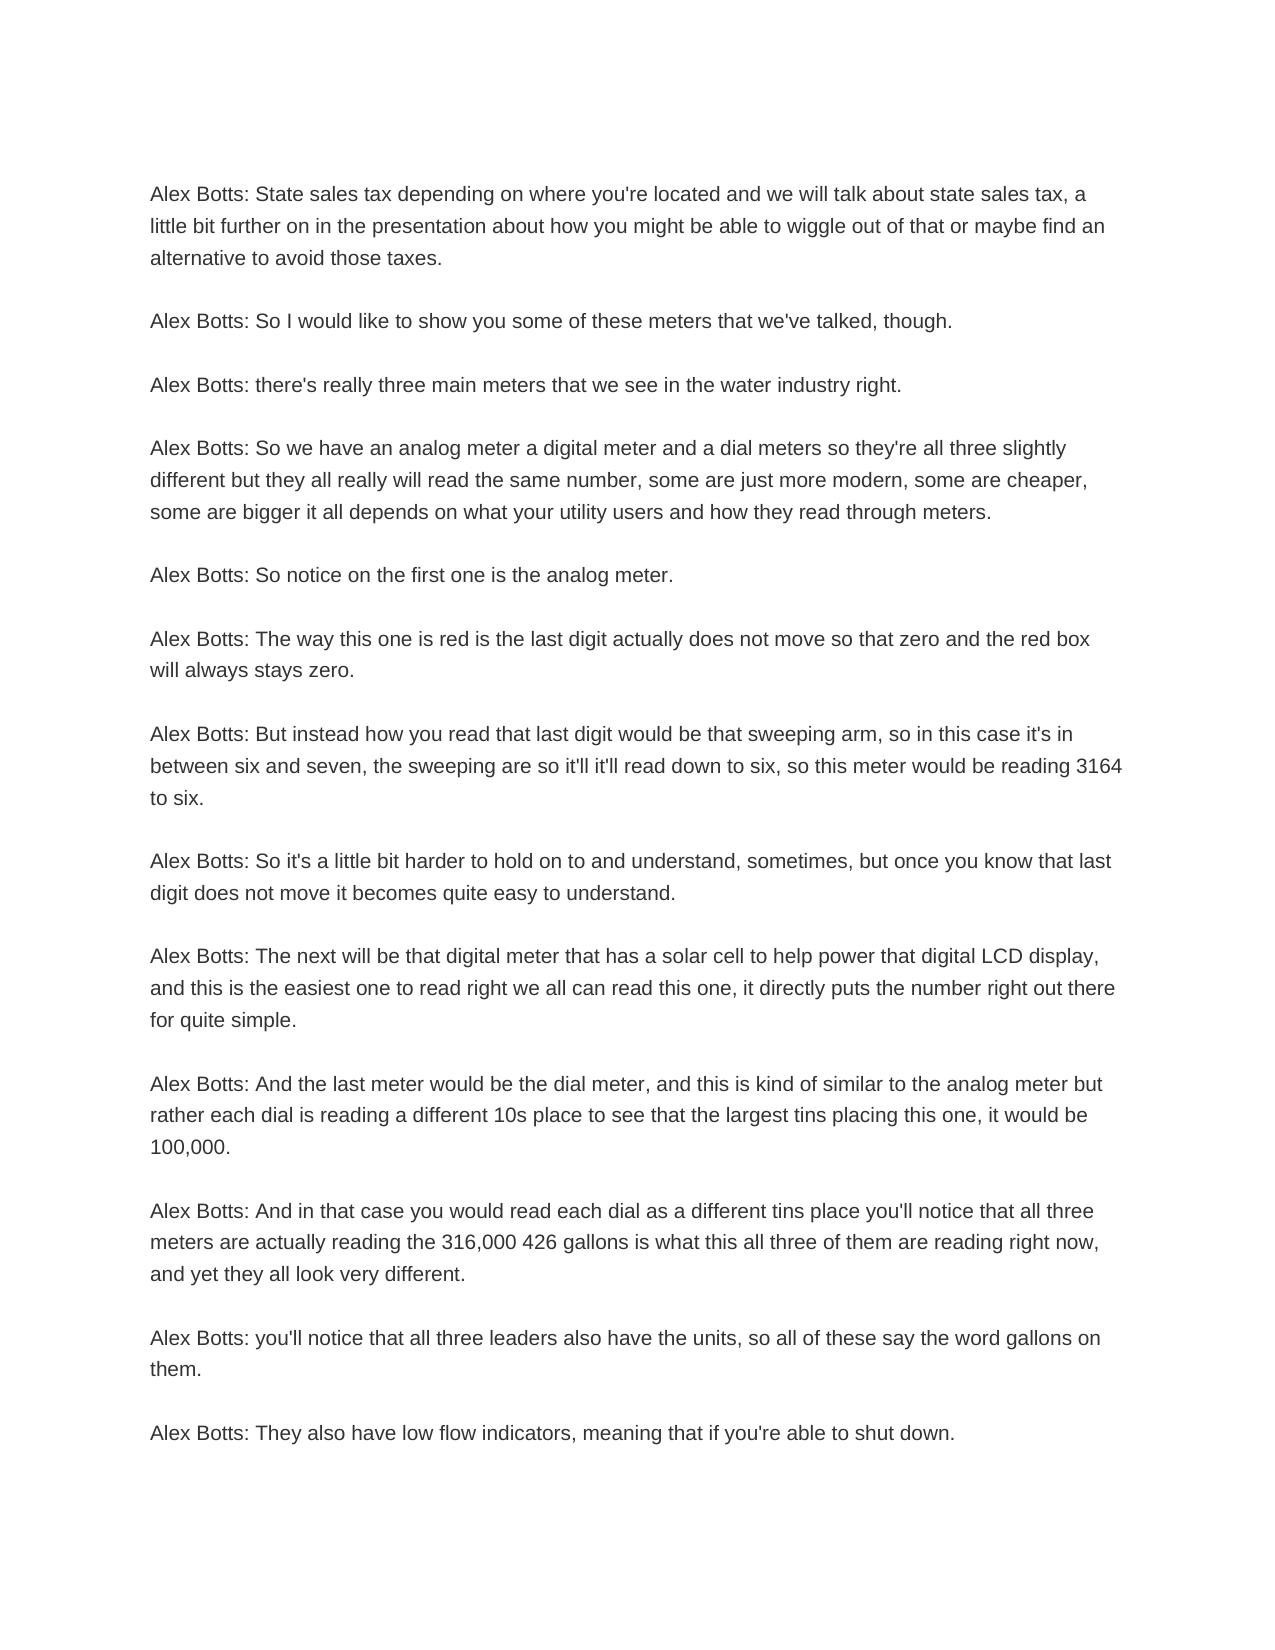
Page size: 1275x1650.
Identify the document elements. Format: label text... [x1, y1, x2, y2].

text Alex Botts: there's really three main meters that we see in the water industry right. [150, 372, 1125, 396]
text Alex Botts: And in that case you would read each dial as a different tins place you'll notice that all three meters are actually reading the 316,000 426 gallons is what this all three of them are reading right now, and yet they all look very different. [150, 1198, 1125, 1286]
text Alex Botts: So it's a little bit harder to hold on to and understand, sometimes, but once you know that last digit does not move it becomes quite easy to understand. [150, 849, 1125, 905]
text Alex Botts: The way this one is red is the last digit actually does not move so that zero and the red box will always stays zero. [150, 627, 1125, 682]
text Alex Botts: So we have an analog meter a digital meter and a dial meters so they're all three slightly different but they all really will read the same number, some are just more modern, some are cheaper, some are bigger it all depends on what your utility users and how they read through meters. [150, 436, 1125, 523]
text Alex Botts: you'll notice that all three leaders also have the units, so all of these say the word gallons on them. [150, 1326, 1125, 1381]
text Alex Botts: And the last meter would be the dial meter, and this is kind of similar to the analog meter but rather each dial is reading a different 10s place to see that the largest tins placing this one, it would be 100,000. [150, 1071, 1125, 1159]
text Alex Botts: So notice on the first one is the analog meter. [150, 563, 1125, 587]
text Alex Botts: They also have low flow indicators, meaning that if you're able to shut down. [150, 1421, 1125, 1445]
text Alex Botts: So I would like to show you some of these meters that we've talked, though. [150, 309, 1125, 333]
text Alex Botts: The next will be that digital meter that has a solar cell to help power that digital LCD display, and this is the easiest one to read right we all can read this one, it directly puts the number right out there for quite simple. [150, 944, 1125, 1032]
text Alex Botts: But instead how you read that last digit would be that sweeping arm, so in this case it's in between six and seven, the sweeping are so it'll it'll read down to six, so this meter would be reading 3164 to six. [150, 722, 1125, 809]
text Alex Botts: State sales tax depending on where you're located and we will talk about state sales tax, a little bit further on in the presentation about how you might be able to wiggle out of that or maybe find an alternative to avoid those taxes. [150, 182, 1125, 269]
